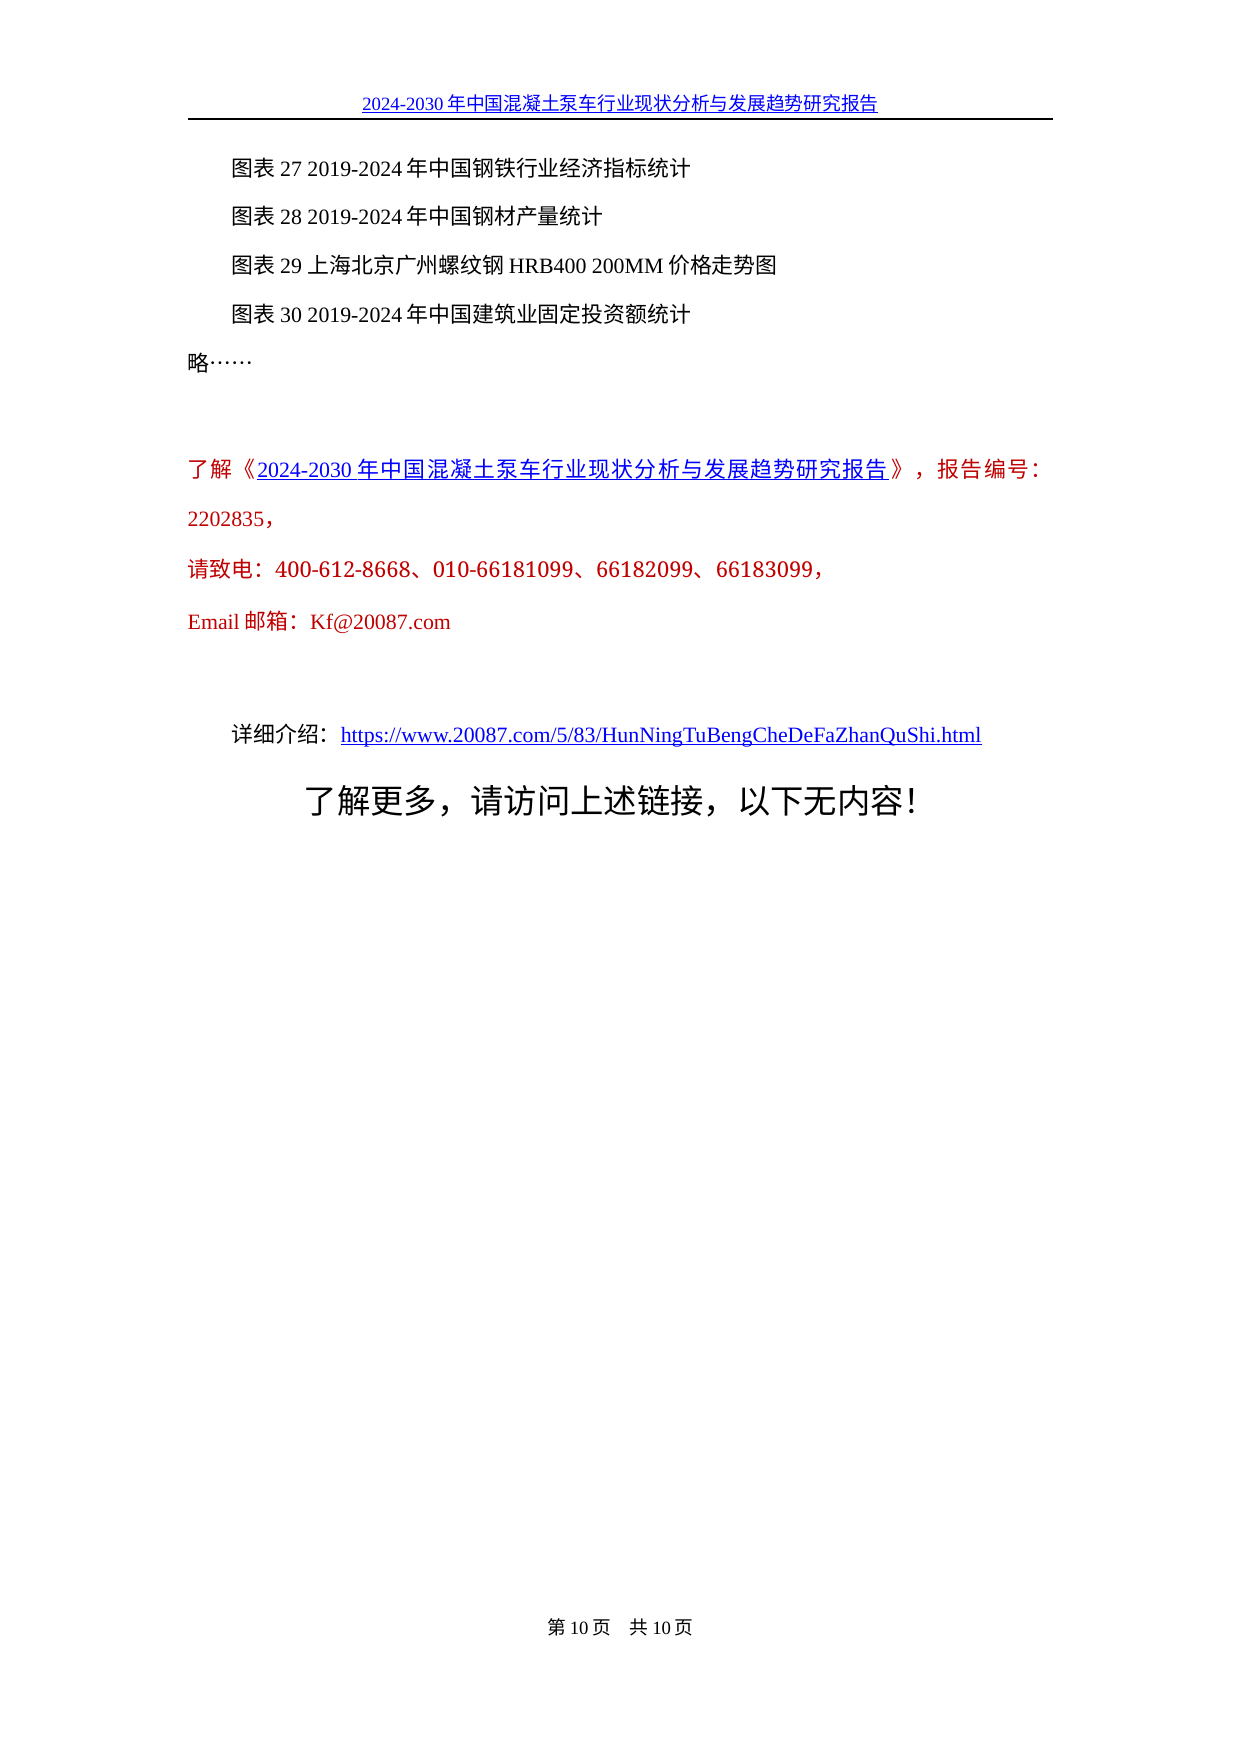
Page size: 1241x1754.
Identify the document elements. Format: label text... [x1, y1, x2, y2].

text 详细介绍：https://www.20087.com/5/83/HunNingTuBengCheDeFaZhanQuShi.html [187, 716, 1053, 749]
title 了解更多，请访问上述链接，以下无内容！ [187, 766, 1053, 831]
text 请致电：400-612-8668、010-66181099、66182099、66183099， [187, 552, 1053, 584]
text 了解《2024-2030年中国混凝土泵车行业现状分析与发展趋势研究报告》，报告编号：2202835， [187, 452, 1053, 533]
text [187, 150, 1053, 378]
text Email邮箱：Kf@20087.com [187, 603, 1053, 636]
